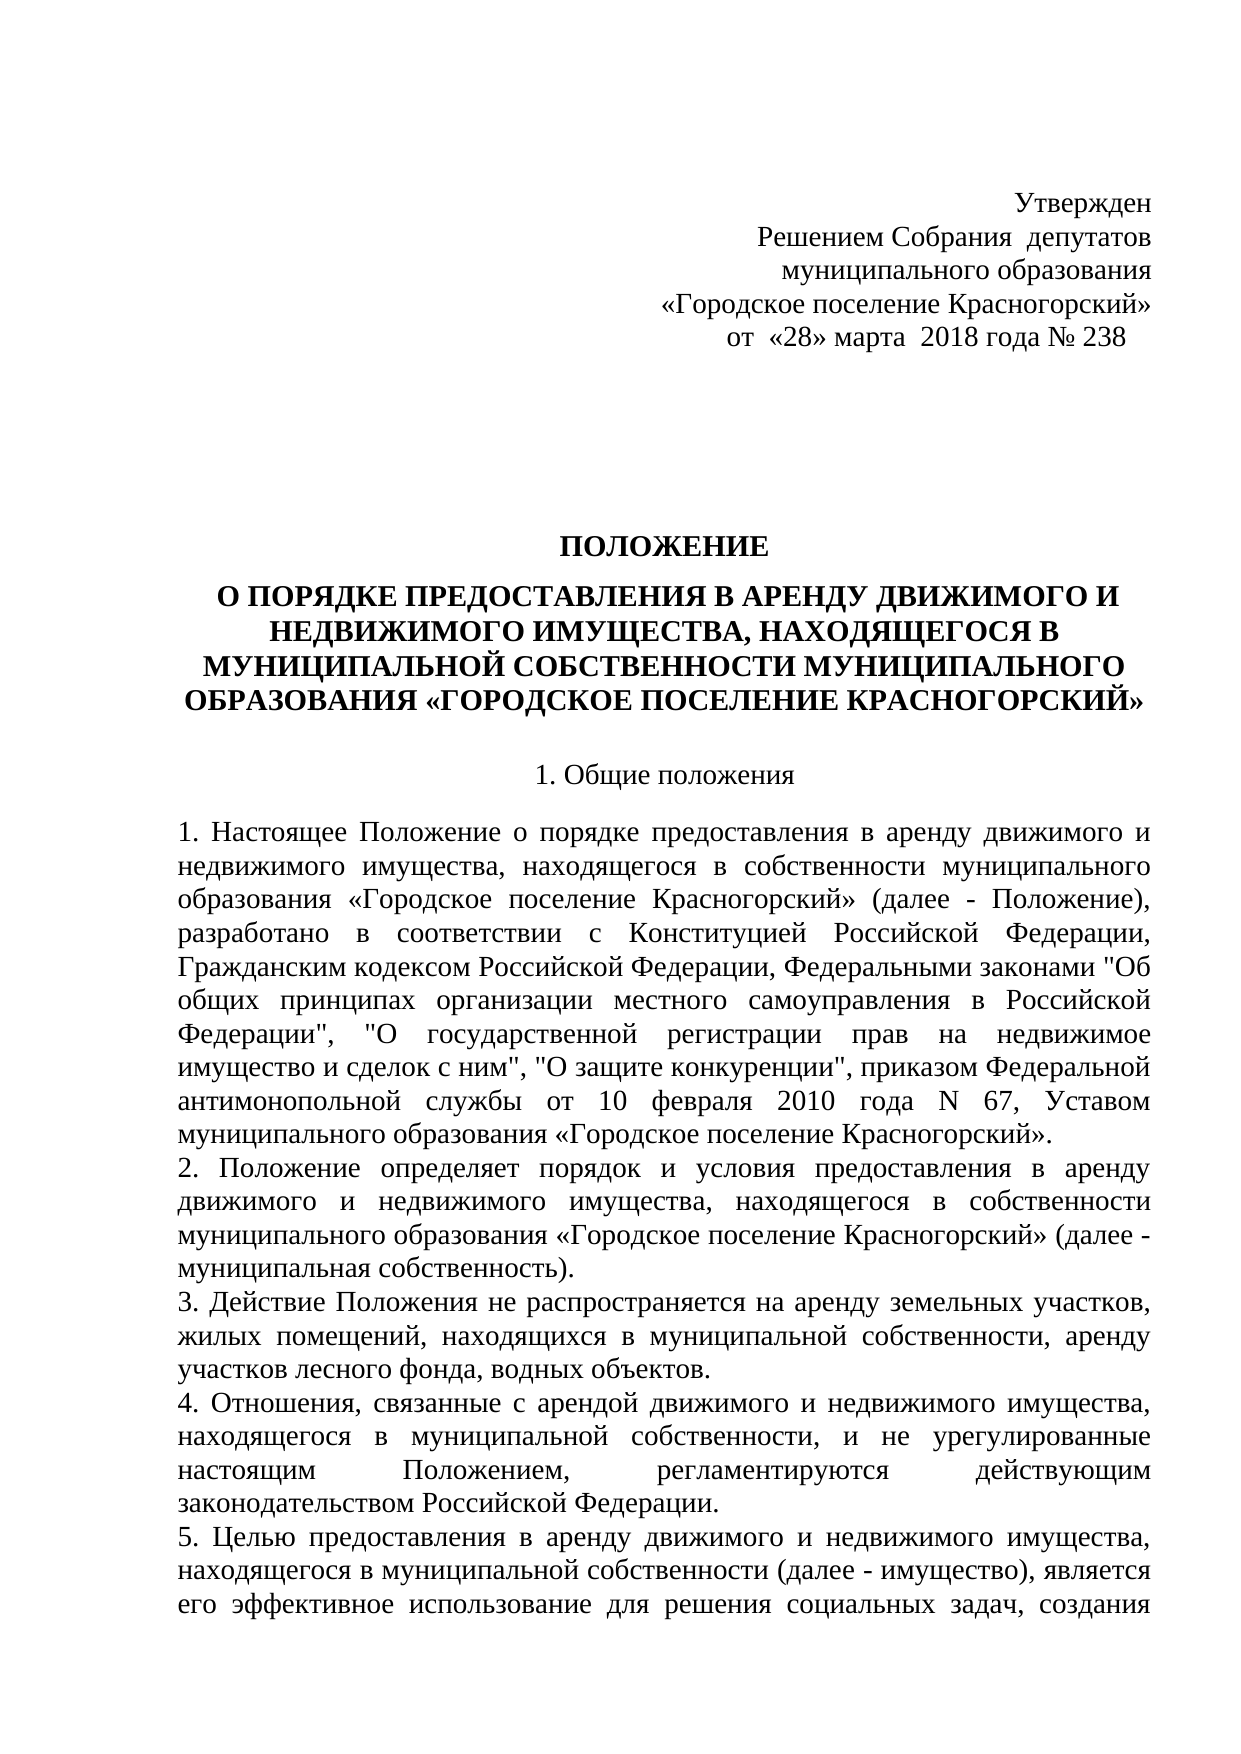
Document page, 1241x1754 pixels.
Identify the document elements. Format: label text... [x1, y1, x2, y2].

text «Городское поселение Красногорский» [177, 286, 1152, 319]
text 2. Положение определяет порядок и условия предоставления в аренду движимого и недвижимого имущества, находящегося в собственности муниципального образования «Городское поселение Красногорский» (далее - муниципальная собственность). [177, 1150, 1152, 1284]
text 4. Отношения, связанные с арендой движимого и недвижимого имущества, находящегося в муниципальной собственности, и не урегулированные настоящим Положением, регламентируются действующим законодательством Российской Федерации. [177, 1385, 1152, 1519]
text 1. Общие положения [177, 757, 1152, 791]
text Утвержден [177, 185, 1152, 219]
text О ПОРЯДКЕ ПРЕДОСТАВЛЕНИЯ В АРЕНДУ ДВИЖИМОГО И НЕДВИЖИМОГО ИМУЩЕСТВА, НАХОДЯЩЕГОСЯ В МУНИЦИПАЛЬНОЙ СОБСТВЕННОСТИ МУНИЦИПАЛЬНОГО ОБРАЗОВАНИЯ «ГОРОДСКОЕ ПОСЕЛЕНИЕ КРАСНОГОРСКИЙ» [177, 578, 1152, 717]
text 1. Настоящее Положение о порядке предоставления в аренду движимого и недвижимого имущества, находящегося в собственности муниципального образования «Городское поселение Красногорский» (далее - Положение), разработано в соответствии с Конституцией Российской Федерации, Гражданским кодексом Российской Федерации, Федеральными законами "Об общих принципах организации местного самоуправления в Российской Федерации", "О государственной регистрации прав на недвижимое имущество и сделок с ним", "О защите конкуренции", приказом Федеральной антимонопольной службы от 10 февраля 2010 года N 67, Уставом муниципального образования «Городское поселение Красногорский». [177, 814, 1152, 1150]
text муниципального образования [177, 252, 1152, 286]
text ПОЛОЖЕНИЕ [177, 487, 1152, 563]
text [177, 1519, 1152, 1619]
text 3. Действие Положения не распространяется на аренду земельных участков, жилых помещений, находящихся в муниципальной собственности, аренду участков лесного фонда, водных объектов. [177, 1284, 1152, 1385]
text Решением Собрания депутатов [177, 219, 1152, 252]
text от «28» марта 2018 года № 238 [177, 319, 1152, 353]
